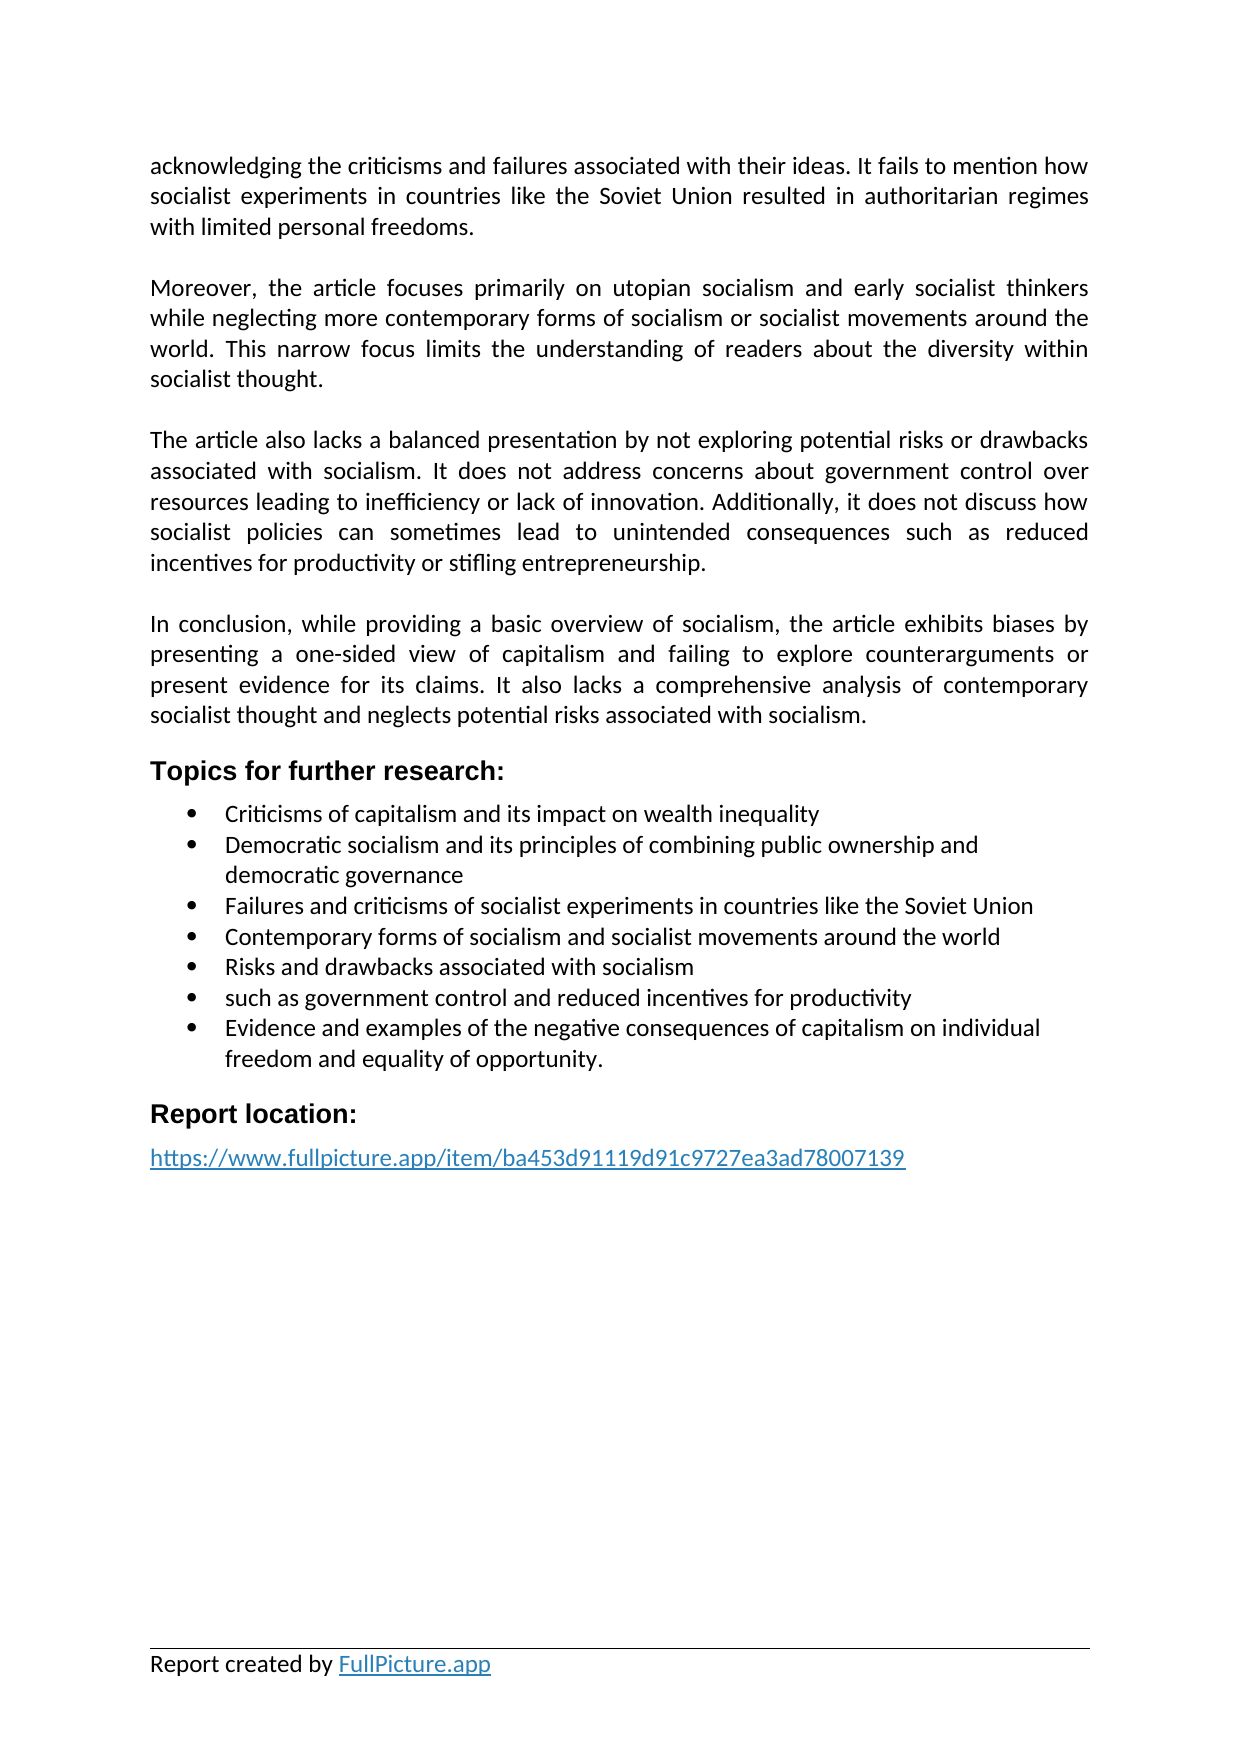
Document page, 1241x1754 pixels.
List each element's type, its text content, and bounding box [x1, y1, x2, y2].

text Moreover, the article focuses primarily on utopian socialism and early socialist thinkers while neglecting more contemporary forms of socialism or socialist movements around the world. This narrow focus limits the understanding of readers about the diversity within socialist thought. [150, 272, 1090, 394]
list such as government control and reduced incentives for productivity [187, 982, 1090, 1012]
text https://www.fullpicture.app/item/ba453d91119d91c9727ea3ad78007139 [150, 1142, 1090, 1173]
text In conclusion, while providing a basic overview of socialism, the article exhibits biases by presenting a one-sided view of capitalism and failing to explore counterarguments or present evidence for its claims. It also lacks a comprehensive analysis of contemporary socialist thought and neglects potential risks associated with socialism. [150, 608, 1090, 730]
list Evidence and examples of the negative consequences of capitalism on individual freedom and equality of opportunity. [187, 1012, 1090, 1073]
subtitle Topics for further research: [150, 755, 1090, 786]
text The article also lacks a balanced presentation by not exploring potential risks or drawbacks associated with socialism. It does not address concerns about government control over resources leading to inefficiency or lack of innovation. Additionally, it does not discuss how socialist policies can sometimes lead to unintended consequences such as reduced incentives for productivity or stifling entrepreneurship. [150, 425, 1090, 577]
list Democratic socialism and its principles of combining public ownership and democratic governance [187, 829, 1090, 890]
list Contemporary forms of socialism and socialist movements around the world [187, 921, 1090, 951]
subtitle Report location: [150, 1098, 1090, 1129]
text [150, 150, 1090, 242]
list Risks and drawbacks associated with socialism [187, 951, 1090, 982]
list Criticisms of capitalism and its impact on wealth inequality [187, 799, 1090, 829]
list Failures and criticisms of socialist experiments in countries like the Soviet Union [187, 890, 1090, 921]
